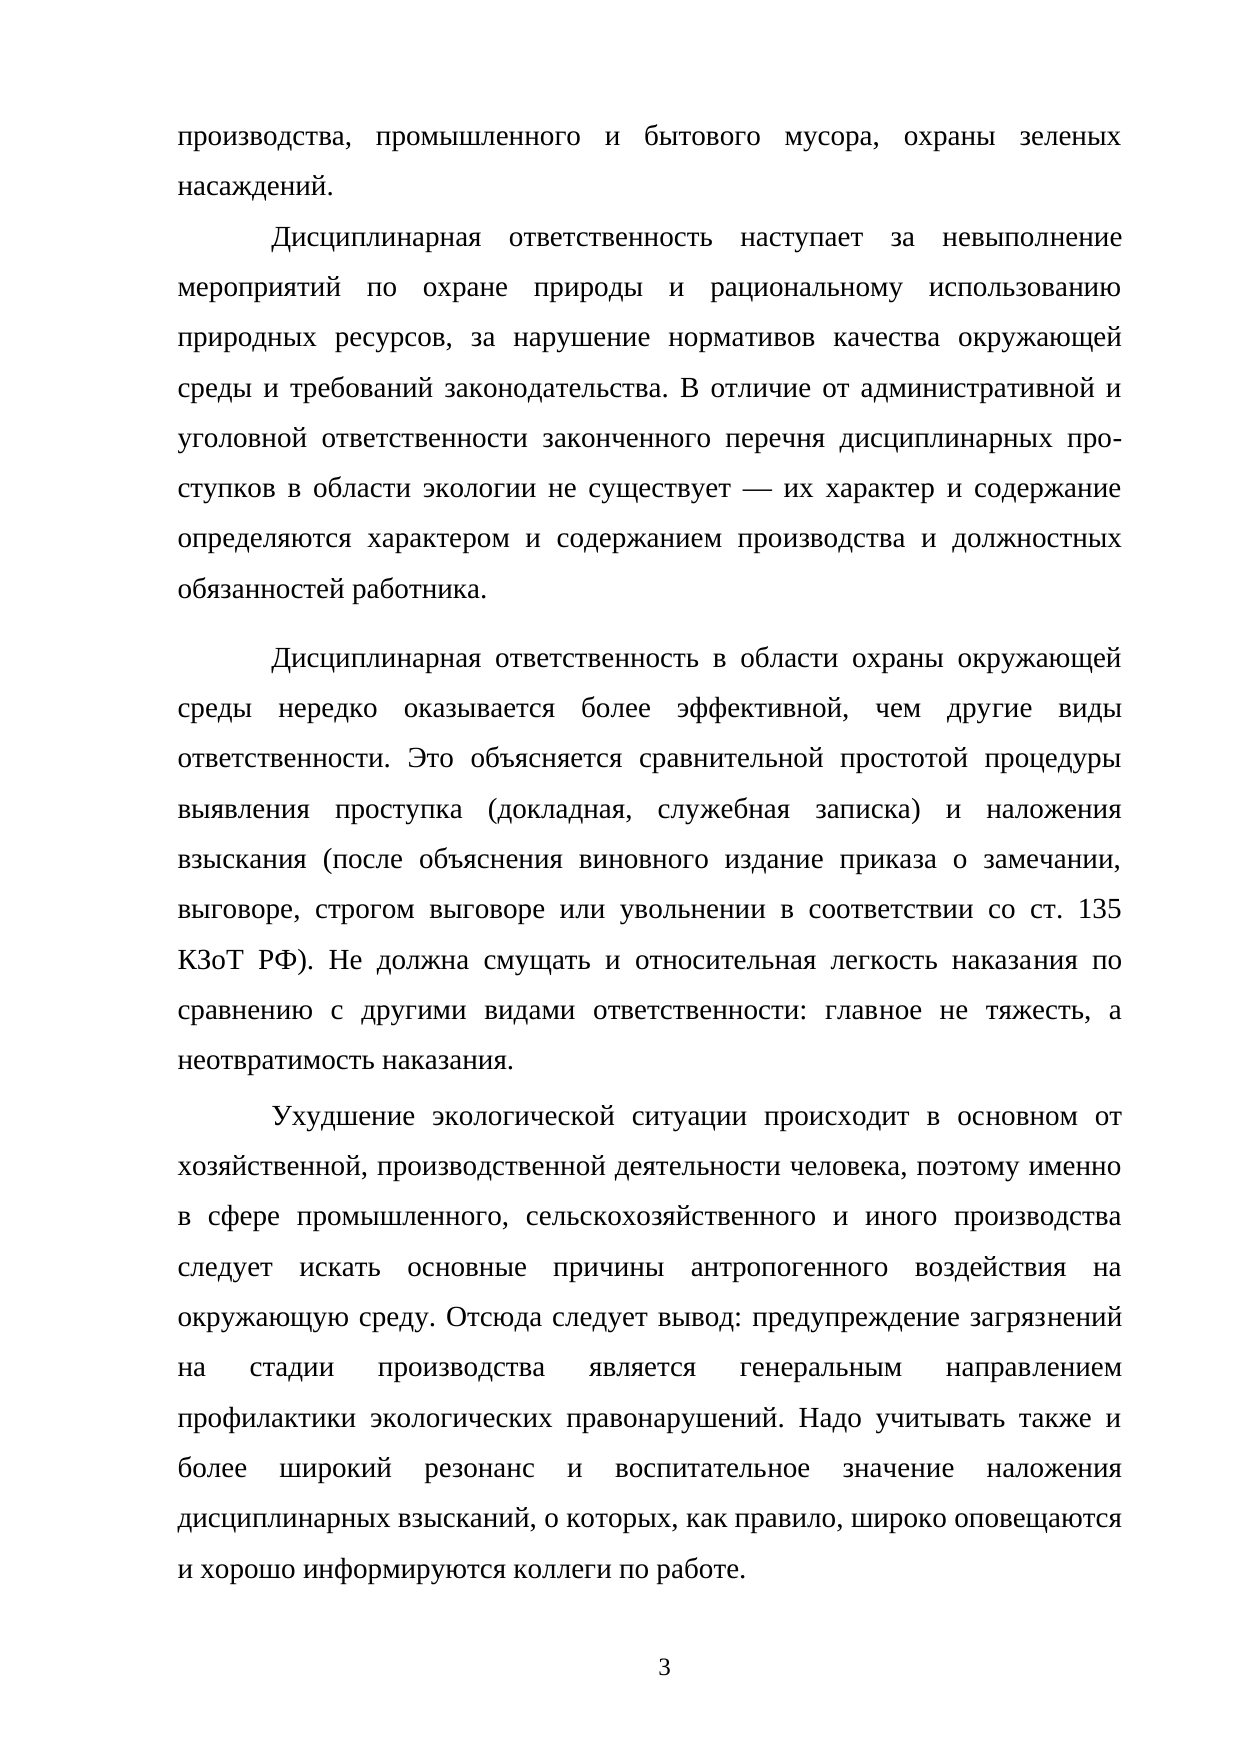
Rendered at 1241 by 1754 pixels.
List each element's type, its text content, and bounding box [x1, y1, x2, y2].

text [177, 118, 1122, 202]
text Ухудшение экологической ситуации происходит в основном от хозяйственной, производственной деятельности человека, поэтому именно в сфере промышленного, сельскохозяйственного и иного производства следует искать основные причины антропогенного воздействия на окружающую среду. Отсюда следует вывод: предупреждение загрязнений на стадии производства является генеральным направлением профилактики экологических правонарушений. Надо учитывать также и более широкий резонанс и воспитательное значение наложения дисциплинарных взысканий, о которых, как правило, широко оповещаются и хорошо информируются коллеги по работе. [177, 1098, 1122, 1584]
text Дисциплинарная ответственность в области охраны окружающей среды нередко оказывается более эффективной, чем другие виды ответственности. Это объясняется сравнительной простотой процедуры выявления проступка (докладная, служебная записка) и наложения взыскания (после объяснения виновного издание приказа о замечании, выговоре, строгом выговоре или увольнении в соответствии со ст. 135 КЗоТ РФ). Не должна смущать и относительная легкость наказания по сравнению с другими видами ответственности: главное не тяжесть, а неотвратимость наказания. [177, 640, 1122, 1076]
text Дисциплинарная ответственность наступает за невыполнение мероприятий по охране природы и рациональному использованию природных ресурсов, за нарушение нормативов качества окружающей среды и требований законодательства. В отличие от административной и уголовной ответственности законченного перечня дисциплинарных проступков в области экологии не существует — их характер и содержание определяются характером и содержанием производства и должностных обязанностей работника. [177, 219, 1122, 604]
